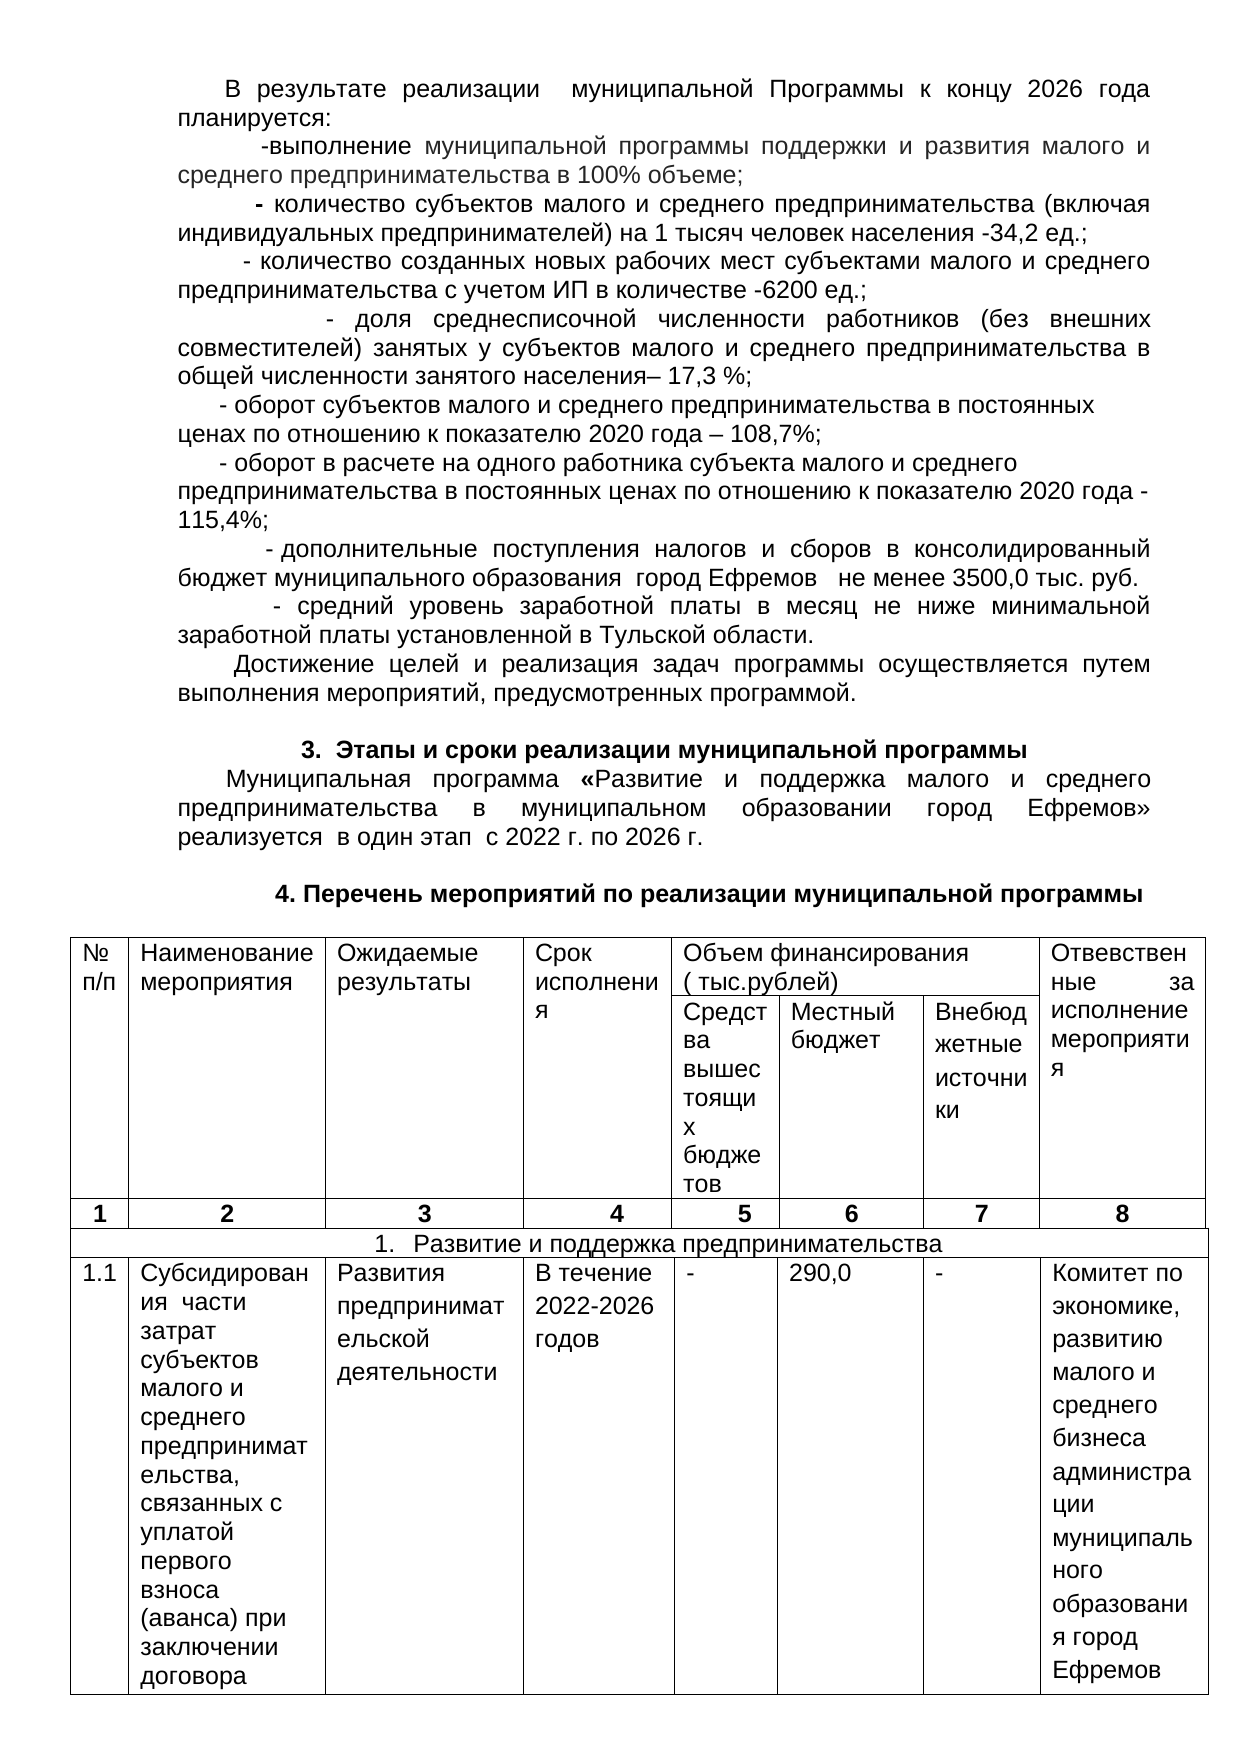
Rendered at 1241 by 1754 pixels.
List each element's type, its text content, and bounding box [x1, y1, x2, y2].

text - оборот субъектов малого и среднего предпринимательства в постоянных ценах по отношению к показателю 2020 года – 108,7%; [177, 390, 1152, 448]
table_cell 2 [129, 1199, 325, 1227]
table_cell 5 [672, 1199, 779, 1227]
text 4. Перечень мероприятий по реализации муниципальной программы [177, 879, 1152, 908]
table_cell 1 [71, 1199, 128, 1227]
table_cell 8 [1040, 1199, 1205, 1227]
text Муниципальная программа «Развитие и поддержка малого и среднего предпринимательства в муниципальном образовании город Ефремов» реализуется в один этап с 2022 г. по 2026 г. [177, 764, 1152, 851]
table_cell 7 [924, 1199, 1039, 1227]
text -выполнение муниципальной программы поддержки и развития малого и среднего предпринимательства в 100% объеме; [177, 131, 1152, 189]
table_header Срок исполнения [524, 938, 671, 1198]
table_cell - [675, 1258, 777, 1694]
table_cell Местный бюджет [780, 996, 923, 1198]
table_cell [326, 1258, 523, 1694]
table_cell Внебюджетные источники [924, 996, 1039, 1198]
table_cell 3 [326, 1199, 523, 1227]
table_header № п/п [71, 938, 128, 1198]
table_header Наименование мероприятия [129, 938, 325, 1198]
table_header Отвевственные за исполнение мероприятия [1040, 938, 1205, 1198]
table_cell 290,0 [778, 1258, 923, 1694]
table_cell Средства вышестоящих бюджетов [672, 996, 779, 1198]
text - дополнительные поступления налогов и сборов в консолидированный бюджет муниципального образования город Ефремов не менее 3500,0 тыс. руб. [177, 534, 1152, 591]
table_cell 1.1 [71, 1258, 128, 1694]
table_header Ожидаемые результаты [326, 938, 523, 1198]
text В результате реализации муниципальной Программы к концу 2026 года планируется: [177, 74, 1152, 131]
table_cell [524, 1258, 674, 1694]
table_cell 4 [524, 1199, 671, 1227]
text - средний уровень заработной платы в месяц не ниже минимальной заработной платы установленной в Тульской области. [177, 591, 1152, 649]
table_cell Развитие и поддержка предпринимательства [71, 1229, 1208, 1257]
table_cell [129, 1258, 325, 1694]
table_header Объем финансирования ( тыс.рублей) [672, 938, 1039, 995]
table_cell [1041, 1258, 1208, 1694]
text - количество субъектов малого и среднего предпринимательства (включая индивидуальных предпринимателей) на 1 тысяч человек населения -34,2 ед.; [177, 189, 1152, 246]
text - оборот в расчете на одного работника субъекта малого и среднего предпринимательства в постоянных ценах по отношению к показателю 2020 года -115,4%; [177, 448, 1152, 534]
text - количество созданных новых рабочих мест субъектами малого и среднего предпринимательства с учетом ИП в количестве -6200 ед.; [177, 246, 1152, 304]
text - доля среднесписочной численности работников (без внешних совместителей) занятых у субъектов малого и среднего предпринимательства в общей численности занятого населения– 17,3 %; [177, 304, 1152, 390]
table_cell 6 [780, 1199, 923, 1227]
text 3. Этапы и сроки реализации муниципальной программы [177, 735, 1152, 764]
table_cell - [924, 1258, 1040, 1694]
text Достижение целей и реализация задач программы осуществляется путем выполнения мероприятий, предусмотренных программой. [177, 649, 1152, 706]
